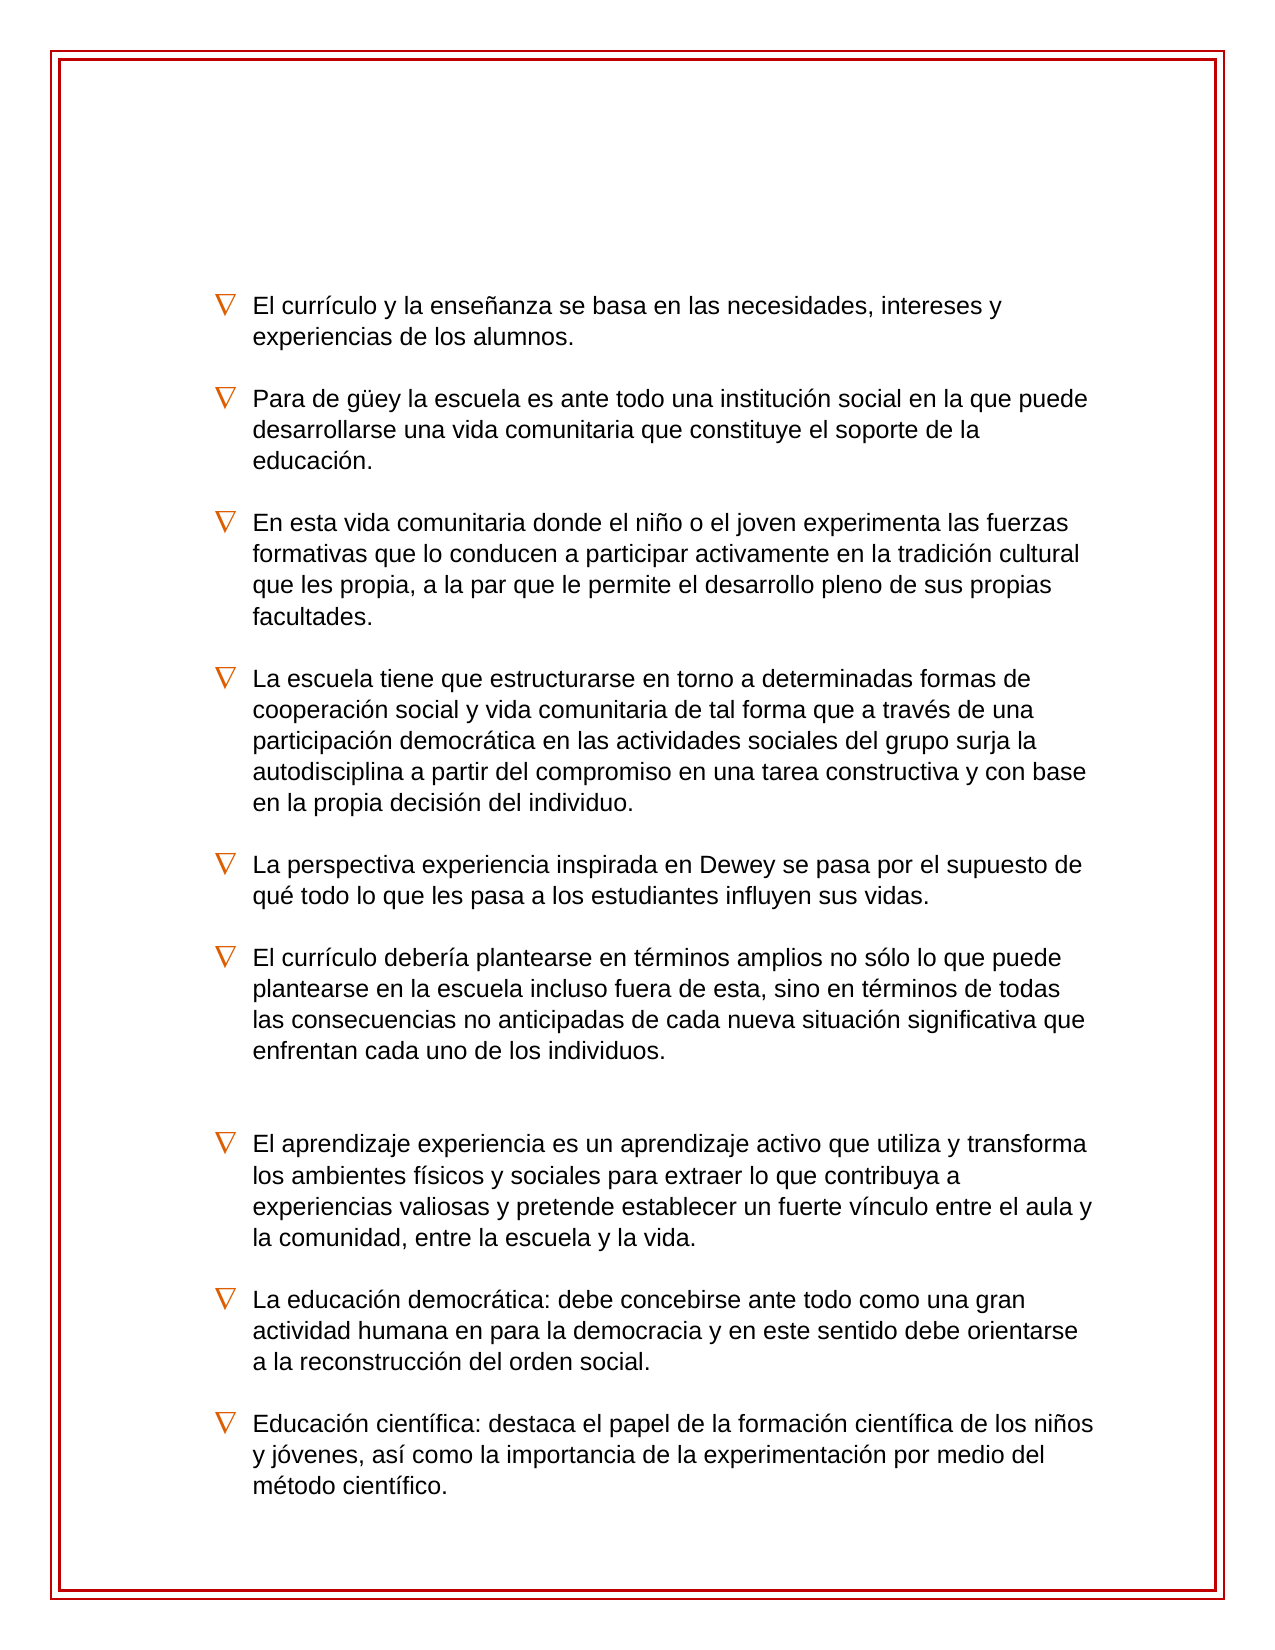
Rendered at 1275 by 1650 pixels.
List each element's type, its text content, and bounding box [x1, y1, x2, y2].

list Para de güey la escuela es ante todo una institución social en la que puede desarrollarse una vida comunitaria que constituye el soporte de la educación. [215, 384, 1098, 475]
list El currículo y la enseñanza se basa en las necesidades, intereses y experiencias de los alumnos. [215, 291, 1098, 351]
list El currículo debería plantearse en términos amplios no sólo lo que puede plantearse en la escuela incluso fuera de esta, sino en términos de todas las consecuencias no anticipadas de cada nueva situación significativa que enfrentan cada uno de los individuos. [215, 943, 1098, 1065]
list La escuela tiene que estructurarse en torno a determinadas formas de cooperación social y vida comunitaria de tal forma que a través de una participación democrática en las actividades sociales del grupo surja la autodisciplina a partir del compromiso en una tarea constructiva y con base en la propia decisión del individuo. [215, 663, 1098, 817]
list En esta vida comunitaria donde el niño o el joven experimenta las fuerzas formativas que lo conducen a participar activamente en la tradición cultural que les propia, a la par que le permite el desarrollo pleno de sus propias facultades. [215, 508, 1098, 630]
list La educación democrática: debe concebirse ante todo como una gran actividad humana en para la democracia y en este sentido debe orientarse a la reconstrucción del orden social. [215, 1285, 1098, 1376]
list Educación científica: destaca el papel de la formación científica de los niños y jóvenes, así como la importancia de la experimentación por medio del método científico. [215, 1409, 1098, 1500]
list La perspectiva experiencia inspirada en Dewey se pasa por el supuesto de qué todo lo que les pasa a los estudiantes influyen sus vidas. [215, 850, 1098, 910]
list El aprendizaje experiencia es un aprendizaje activo que utiliza y transforma los ambientes físicos y sociales para extraer lo que contribuya a experiencias valiosas y pretende establecer un fuerte vínculo entre el aula y la comunidad, entre la escuela y la vida. [215, 1129, 1098, 1251]
